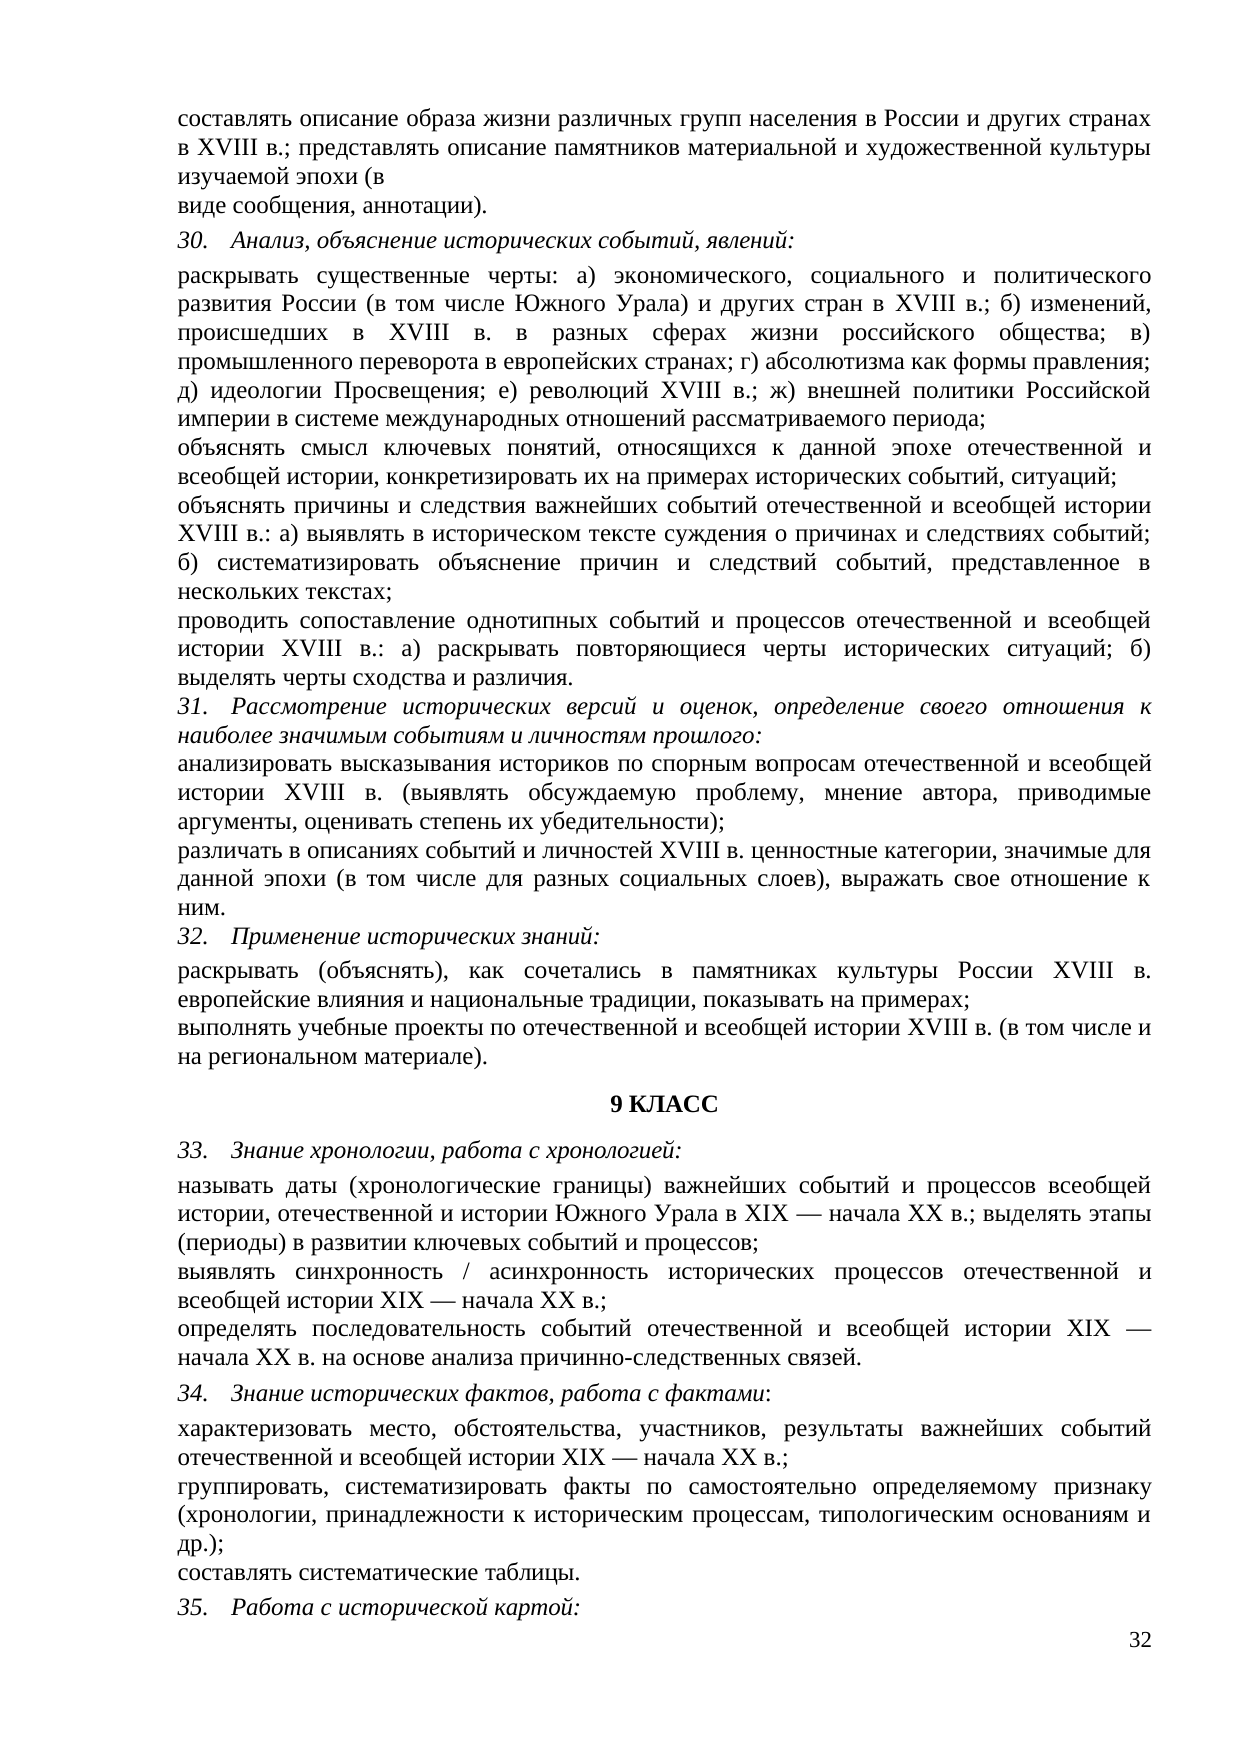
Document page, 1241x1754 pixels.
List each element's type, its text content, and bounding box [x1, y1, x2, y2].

text называть даты (хронологические границы) важнейших событий и процессов всеобщей истории, отечественной и истории Южного Урала в XIX — начала XX в.; выделять этапы (периоды) в развитии ключевых событий и процессов; [177, 1170, 1152, 1256]
list Применение исторических знаний: [177, 921, 1152, 950]
list 9 КЛАСС [177, 1089, 1152, 1118]
text проводить сопоставление однотипных событий и процессов отечественной и всеобщей истории XVIII в.: а) раскрывать повторяющиеся черты исторических ситуаций; б) выделять черты сходства и различия. [177, 605, 1152, 691]
text выполнять учебные проекты по отечественной и всеобщей истории XVIII в. (в том числе и на региональном материале). [177, 1012, 1152, 1070]
text определять последовательность событий отечественной и всеобщей истории XIX — начала XX в. на основе анализа причинно-следственных связей. [177, 1313, 1152, 1371]
text объяснять смысл ключевых понятий, относящихся к данной эпохе отечественной и всеобщей истории, конкретизировать их на примерах исторических событий, ситуаций; [177, 432, 1152, 490]
list Рассмотрение исторических версий и оценок, определение своего отношения к наиболее значимым событиям и личностям прошлого: [177, 691, 1152, 748]
text группировать, систематизировать факты по самостоятельно определяемому признаку (хронологии, принадлежности к историческим процессам, типологическим основаниям и др.); [177, 1471, 1152, 1557]
text виде сообщения, аннотации). [177, 190, 1152, 218]
text составлять систематические таблицы. [177, 1557, 1152, 1586]
text различать в описаниях событий и личностей XVIII в. ценностные категории, значимые для данной эпохи (в том числе для разных социальных слоев), выражать свое отношение к ним. [177, 835, 1152, 921]
text анализировать высказывания историков по спорным вопросам отечественной и всеобщей истории XVIII в. (выявлять обсуждаемую проблему, мнение автора, приводимые аргументы, оценивать степень их убедительности); [177, 748, 1152, 835]
list Анализ, объяснение исторических событий, явлений: [177, 225, 1152, 253]
text выявлять синхронность / асинхронность исторических процессов отечественной и всеобщей истории XIX — начала XX в.; [177, 1256, 1152, 1313]
text раскрывать (объяснять), как сочетались в памятниках культуры России XVIII в. европейские влияния и национальные традиции, показывать на примерах; [177, 955, 1152, 1012]
list Работа с исторической картой: [177, 1592, 1152, 1621]
list Знание исторических фактов, работа с фактами: [177, 1378, 1152, 1407]
list Знание хронологии, работа с хронологией: [177, 1135, 1152, 1163]
text составлять описание образа жизни различных групп населения в России и других странах в XVIII в.; представлять описание памятников материальной и художественной культуры изучаемой эпохи (в [177, 103, 1152, 190]
text раскрывать существенные черты: а) экономического, социального и политического развития России (в том числе Южного Урала) и других стран в XVIII в.; б) изменений, происшедших в XVIII в. в разных сферах жизни российского общества; в) промышленного переворота в европейских странах; г) абсолютизма как формы правления; д) идеологии Просвещения; е) революций XVIII в.; ж) внешней политики Российской империи в системе международных отношений рассматриваемого периода; [177, 260, 1152, 432]
text объяснять причины и следствия важнейших событий отечественной и всеобщей истории XVIII в.: а) выявлять в историческом тексте суждения о причинах и следствиях событий; б) систематизировать объяснение причин и следствий событий, представленное в нескольких текстах; [177, 490, 1152, 605]
text характеризовать место, обстоятельства, участников, результаты важнейших событий отечественной и всеобщей истории XIX — начала XX в.; [177, 1413, 1152, 1471]
